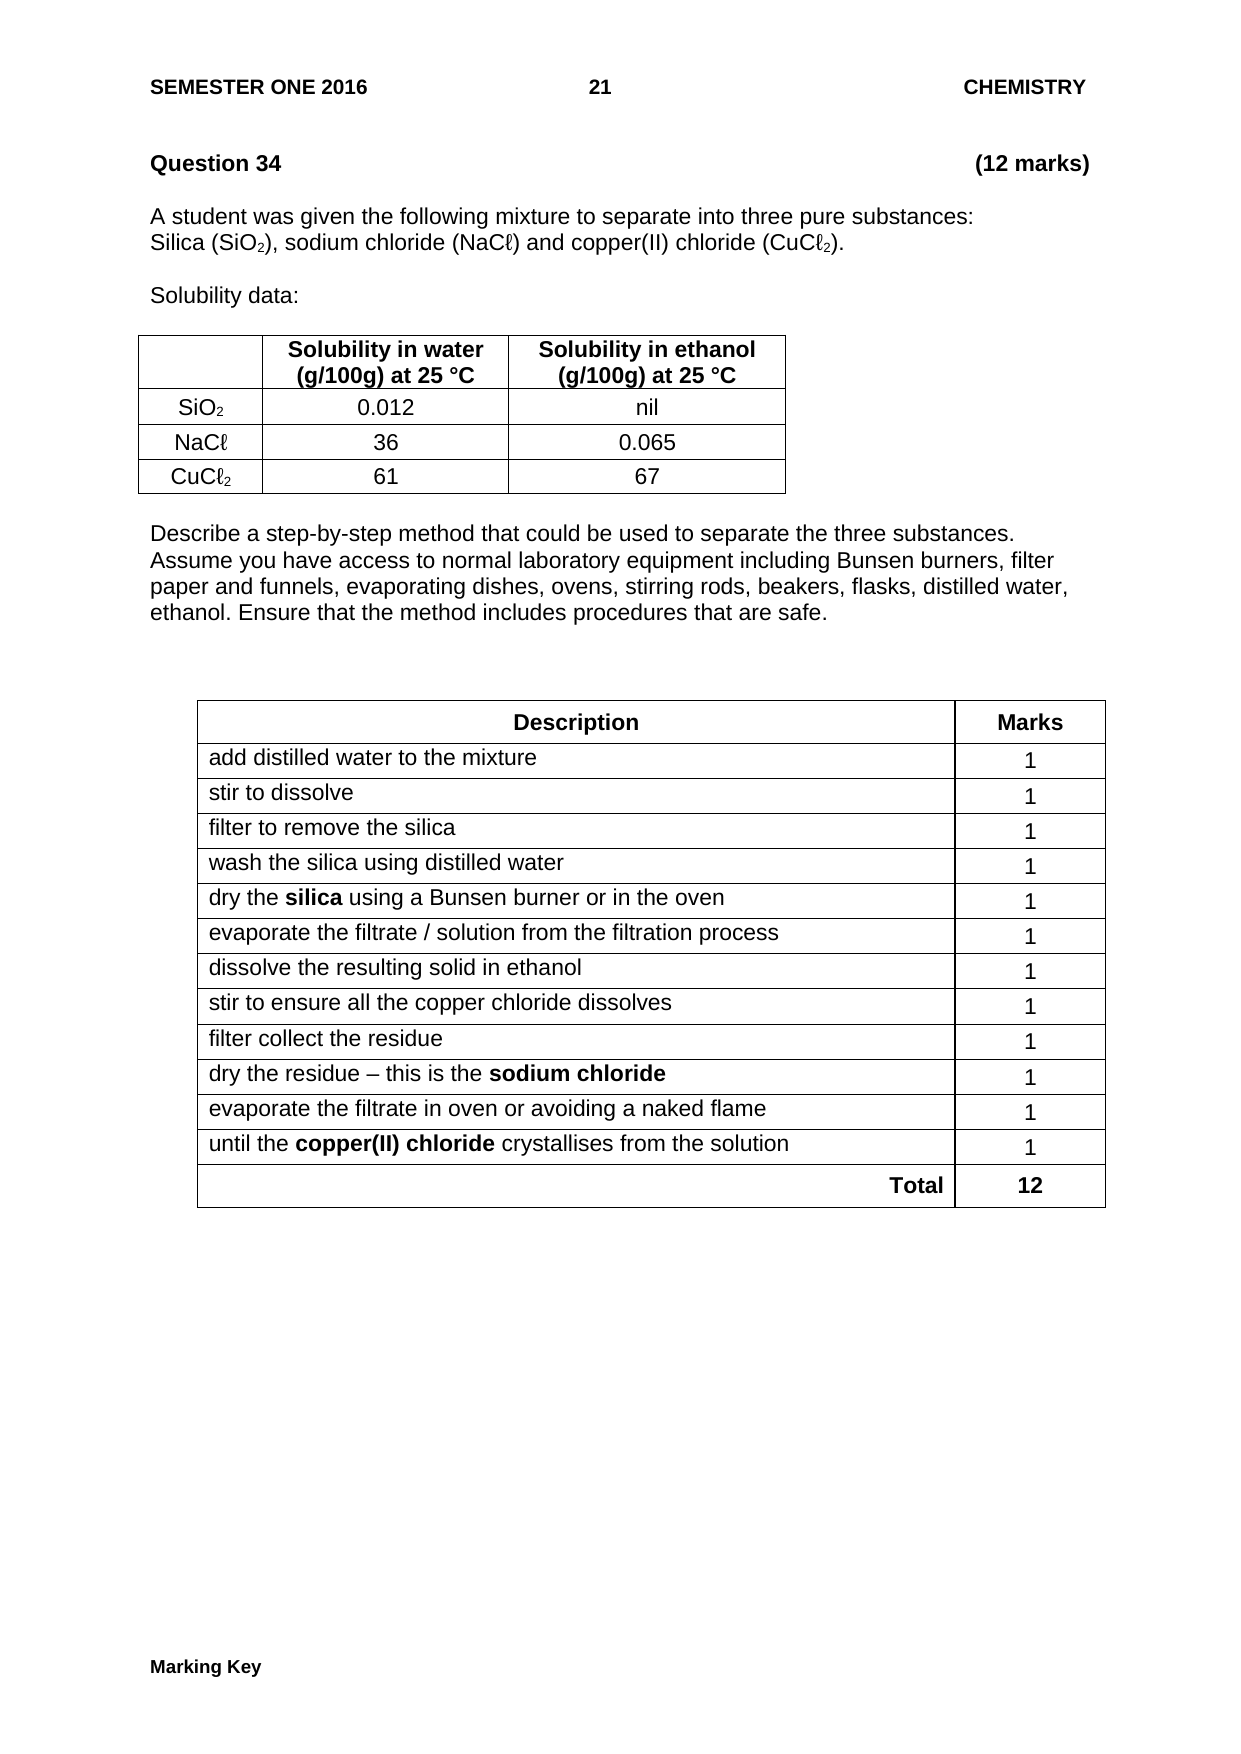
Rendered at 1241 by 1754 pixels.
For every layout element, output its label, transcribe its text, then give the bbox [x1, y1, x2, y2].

table_cell 0.065 [509, 425, 785, 458]
table_cell evaporate the filtrate in oven or avoiding a naked flame [198, 1095, 954, 1129]
table_cell dry the silica using a Bunsen burner or in the oven [198, 884, 954, 918]
table_cell NaCℓ [139, 425, 262, 458]
table_cell add distilled water to the mixture [198, 744, 954, 778]
table_header Solubility in water (g/100g) at 25 °C [263, 336, 508, 388]
text Question 34 (12 marks) [150, 150, 1090, 203]
table_cell 1 [956, 919, 1105, 953]
table_cell 61 [263, 460, 508, 493]
table_cell 1 [956, 814, 1105, 848]
table_cell SiO2 [139, 389, 262, 424]
text Describe a step-by-step method that could be used to separate the three substances. Assume you have access to normal laboratory equipment including Bunsen burners, filter paper and funnels, evaporating dishes, ovens, stirring rods, beakers, flasks, distilled water, ethanol. Ensure that the method includes procedures that are safe. [150, 520, 1090, 626]
table_cell Total [198, 1165, 954, 1207]
text Silica (SiO2), sodium chloride (NaCℓ) and copper(II) chloride (CuCℓ2). [150, 229, 1090, 255]
table_cell CuCℓ2 [139, 460, 262, 493]
table_cell filter to remove the silica [198, 814, 954, 848]
table_cell dry the residue – this is the sodium chloride [198, 1060, 954, 1094]
table_header [139, 336, 262, 388]
table_header Marks [956, 701, 1105, 743]
table_cell 1 [956, 1025, 1105, 1058]
table_cell 0.012 [263, 389, 508, 424]
table_header Solubility in ethanol (g/100g) at 25 °C [509, 336, 785, 388]
table_cell stir to dissolve [198, 779, 954, 813]
table_cell 1 [956, 1095, 1105, 1129]
table_cell 36 [263, 425, 508, 458]
text Solubility data: [150, 282, 1090, 308]
table_cell 12 [956, 1165, 1105, 1207]
table_cell until the copper(II) chloride crystallises from the solution [198, 1130, 954, 1164]
table_cell 1 [956, 779, 1105, 813]
table_cell nil [509, 389, 785, 424]
table_cell evaporate the filtrate / solution from the filtration process [198, 919, 954, 953]
table_cell 1 [956, 1130, 1105, 1164]
text A student was given the following mixture to separate into three pure substances: [150, 203, 1090, 229]
table_cell 1 [956, 744, 1105, 778]
table_header Description [198, 701, 954, 743]
table_cell 1 [956, 1060, 1105, 1094]
table_cell 1 [956, 954, 1105, 988]
table_cell wash the silica using distilled water [198, 849, 954, 883]
table_cell stir to ensure all the copper chloride dissolves [198, 989, 954, 1023]
table_cell dissolve the resulting solid in ethanol [198, 954, 954, 988]
table_cell 1 [956, 849, 1105, 883]
table_cell filter collect the residue [198, 1025, 954, 1058]
table_cell 1 [956, 989, 1105, 1023]
table_cell 67 [509, 460, 785, 493]
table_cell 1 [956, 884, 1105, 918]
